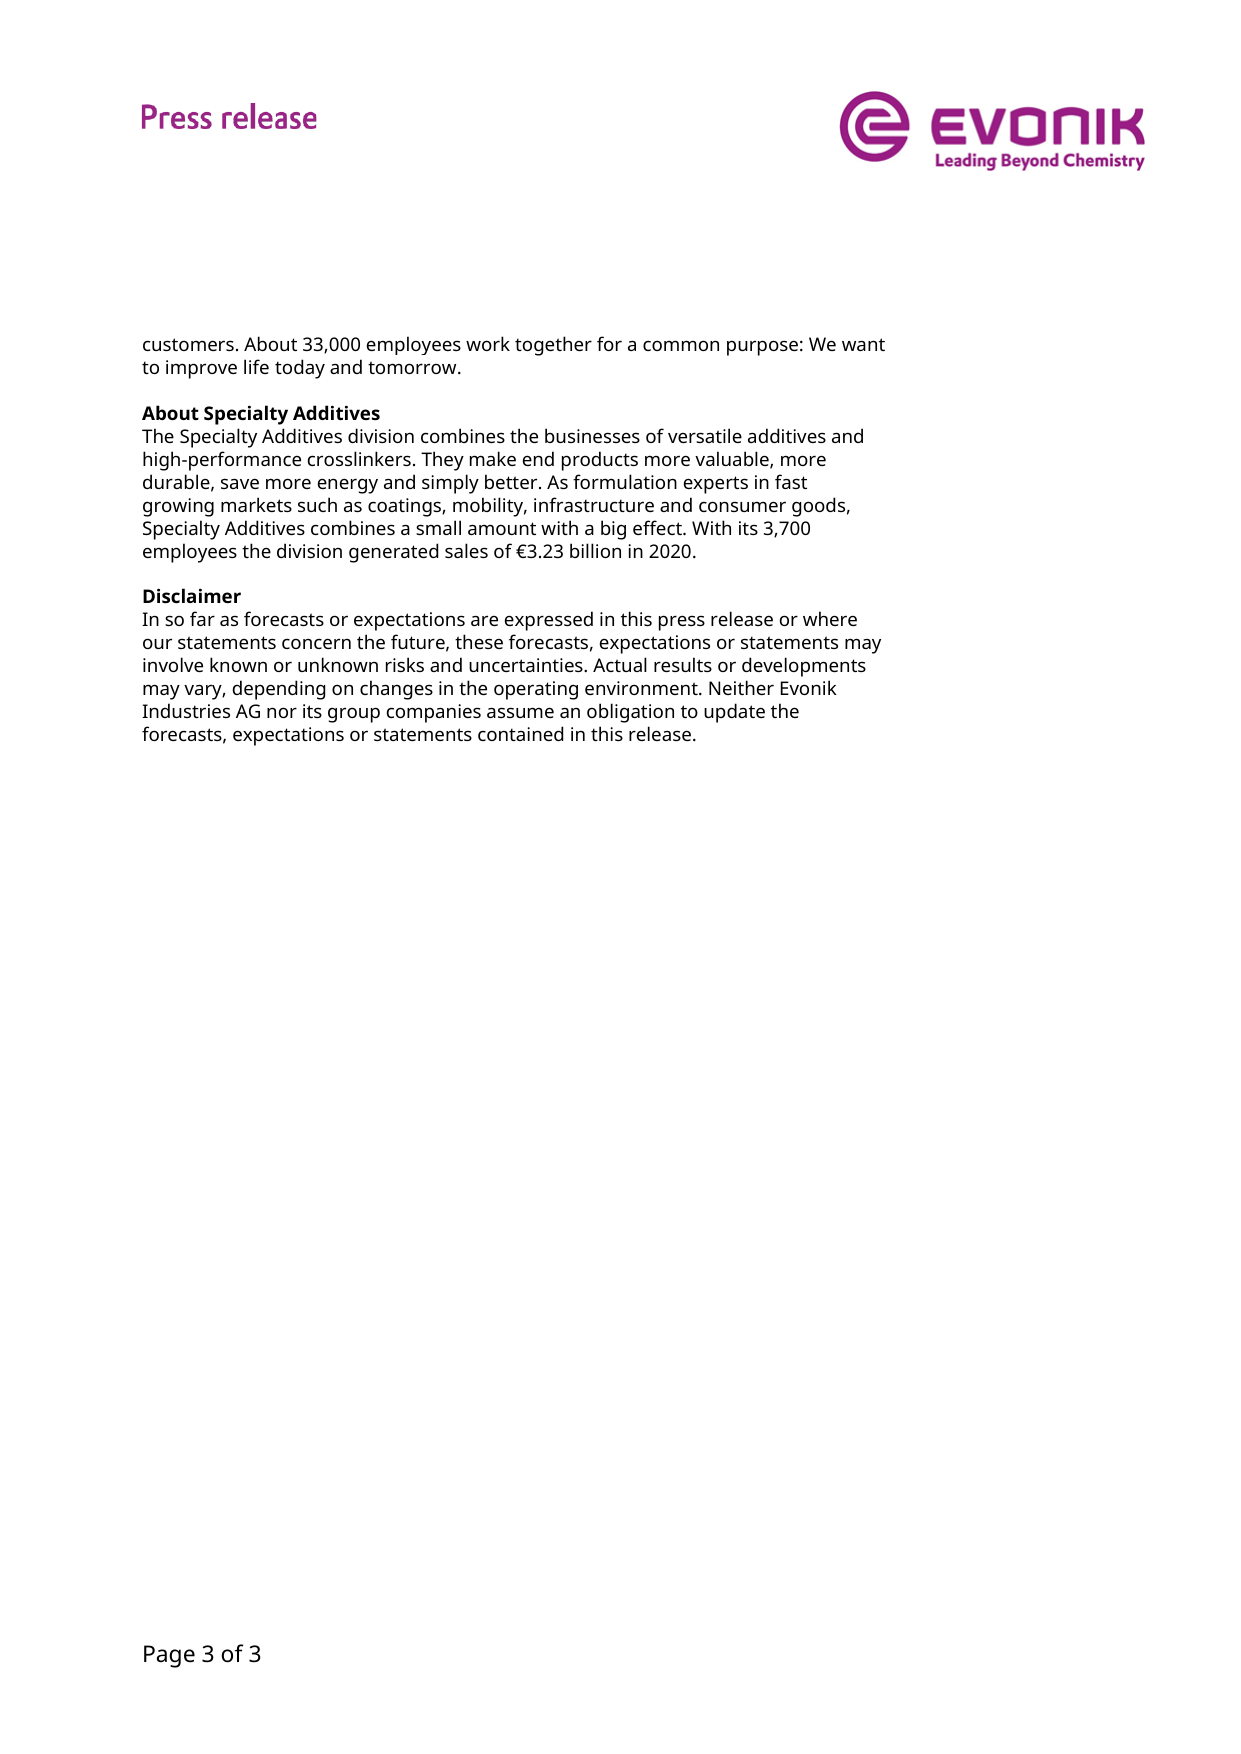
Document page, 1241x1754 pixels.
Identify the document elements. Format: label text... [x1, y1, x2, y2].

text In so far as forecasts or expectations are expressed in this press release or where our statements concern the future, these forecasts, expectations or statements may involve known or unknown risks and uncertainties. Actual results or developments may vary, depending on changes in the operating environment. Neither Evonik Industries AG nor its group companies assume an obligation to update the forecasts, expectations or statements contained in this release. [142, 608, 886, 746]
picture [838, 89, 1146, 172]
text Disclaimer [142, 586, 886, 608]
text The Specialty Additives division combines the businesses of versatile additives and high-performance crosslinkers. They make end products more valuable, more durable, save more energy and simply better. As formulation experts in fast growing markets such as coatings, mobility, infrastructure and consumer goods, Specialty Additives combines a small amount with a big effect. With its 3,700 employees the division generated sales of €3.23 billion in 2020. [142, 425, 886, 563]
picture [141, 103, 317, 129]
text About Specialty Additives [142, 402, 886, 425]
